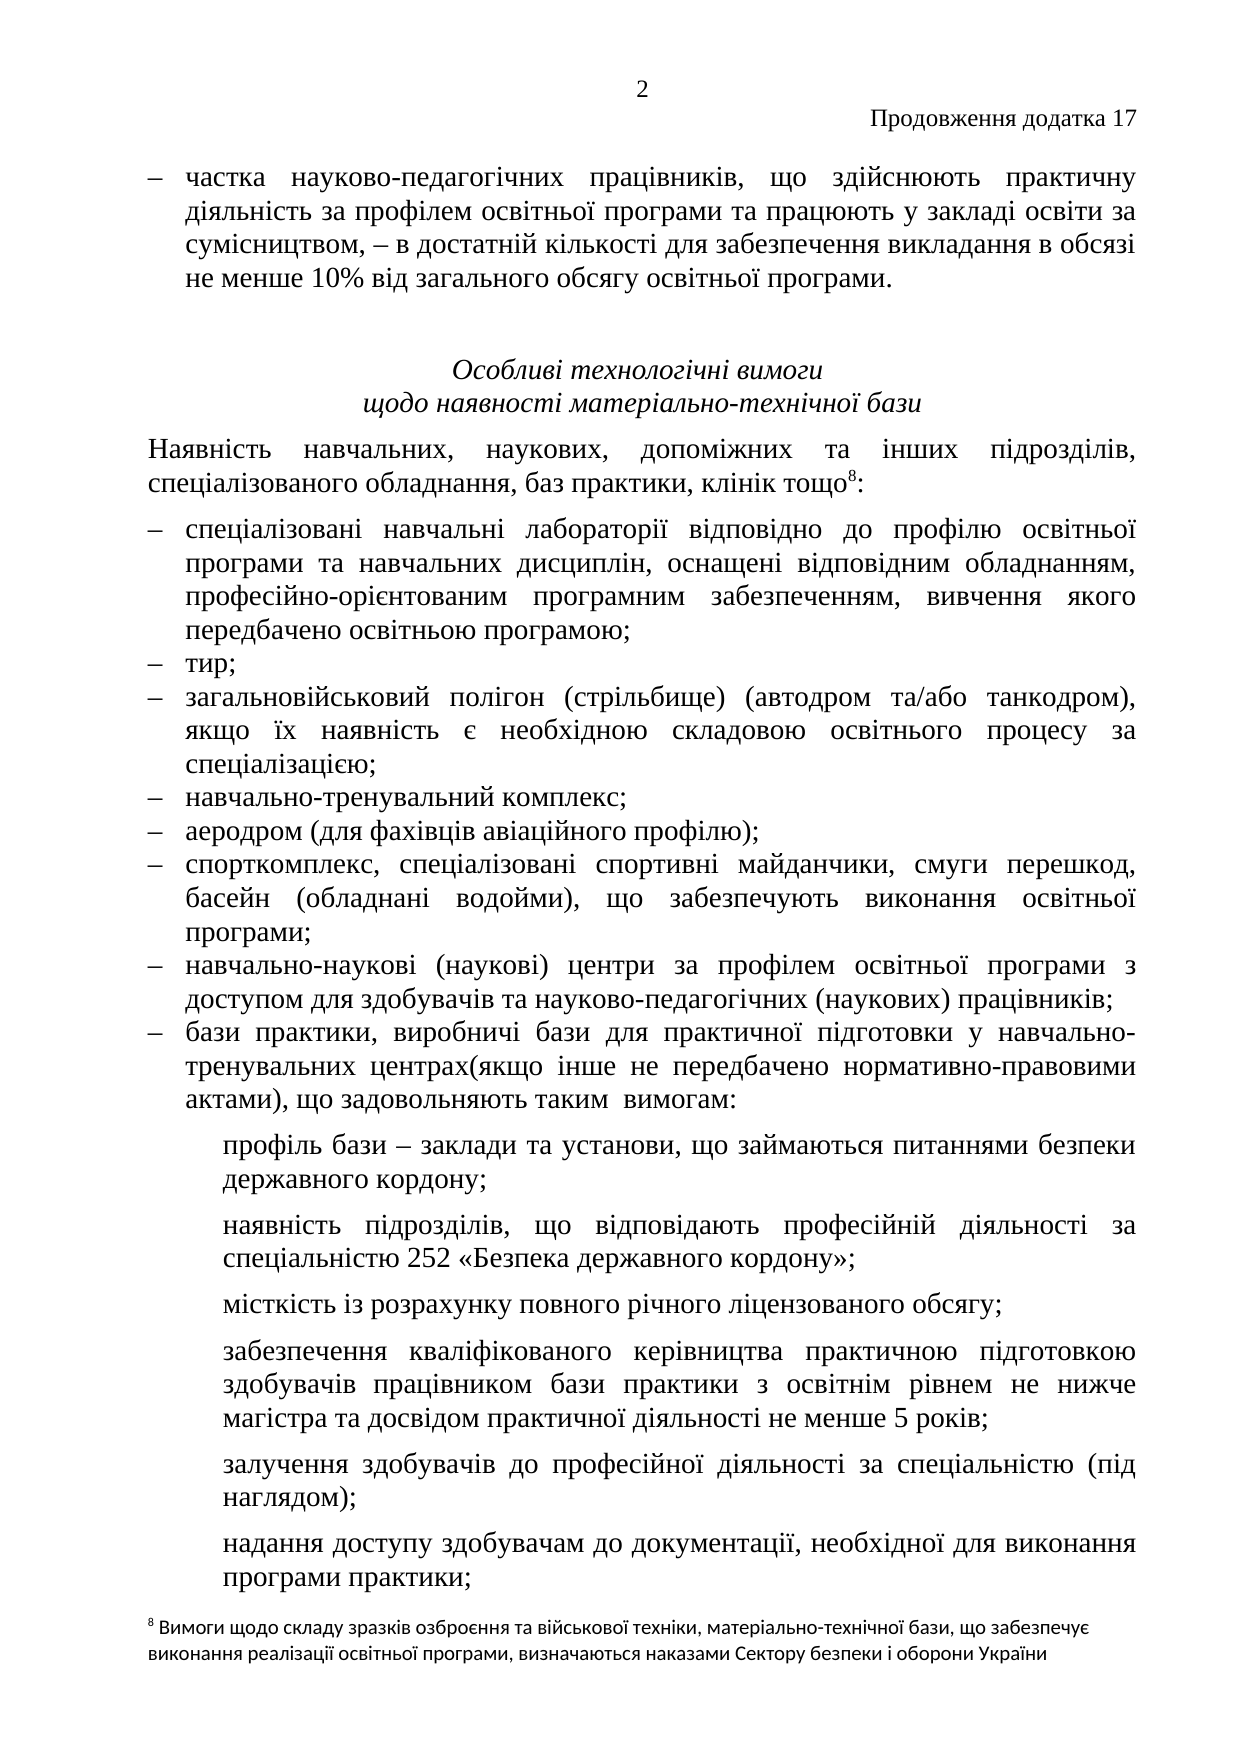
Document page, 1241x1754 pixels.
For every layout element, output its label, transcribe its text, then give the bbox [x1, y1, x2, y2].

list загальновійськовий полігон (стрільбище) (автодром та/або танкодром), якщо їх наявність є необхідною складовою освітнього процесу за спеціалізацією; [148, 679, 1137, 779]
list спорткомплекс, спеціалізовані спортивні майданчики, смуги перешкод, басейн (обладнані водойми), що забезпечують виконання освітньої програми; [148, 847, 1137, 947]
list аеродром (для фахівців авіаційного профілю); [148, 813, 1137, 847]
list навчально-наукові (наукові) центри за профілем освітньої програми з доступом для здобувачів та науково-педагогічних (наукових) працівників; [148, 947, 1137, 1014]
list навчально-тренувальний комплекс; [148, 779, 1137, 813]
text залучення здобувачів до професійної діяльності за спеціальністю (під наглядом); [223, 1446, 1137, 1513]
list тир; [148, 645, 1137, 679]
text наявність підрозділів, що відповідають професійній діяльності за спеціальністю 252 «Безпека державного кордону»; [223, 1207, 1137, 1274]
list спеціалізовані навчальні лабораторії відповідно до профілю освітньої програми та навчальних дисциплін, оснащені відповідним обладнанням, професійно-орієнтованим програмним забезпеченням, вивчення якого передбачено освітньою програмою; [148, 511, 1137, 645]
list частка науково-педагогічних працівників, що здійснюють практичну діяльність за профілем освітньої програми та працюють у закладі освіти за сумісництвом, – в достатній кількості для забезпечення викладання в обсязі не менше 10% від загального обсягу освітньої програми. [148, 159, 1137, 293]
list бази практики, виробничі бази для практичної підготовки у навчально-тренувальних центрах(якщо інше не передбачено нормативно-правовими актами), що задовольняють таким вимогам: [148, 1014, 1137, 1115]
text надання доступу здобувачам до документації, необхідної для виконання програми практики; [223, 1525, 1137, 1592]
text профіль бази – заклади та установи, що займаються питаннями безпеки державного кордону; [223, 1127, 1137, 1194]
text Наявність навчальних, наукових, допоміжних та інших підрозділів, спеціалізованого обладнання, баз практики, клінік тощо: [148, 432, 1137, 499]
text Особливі технологічні вимоги щодо наявності матеріально-технічної бази [148, 352, 1137, 419]
text місткість із розрахунку повного річного ліцензованого обсягу; [223, 1287, 1137, 1320]
text забезпечення кваліфікованого керівництва практичною підготовкою здобувачів працівником бази практики з освітнім рівнем не нижче магістра та досвідом практичної діяльності не менше 5 років; [223, 1333, 1137, 1433]
